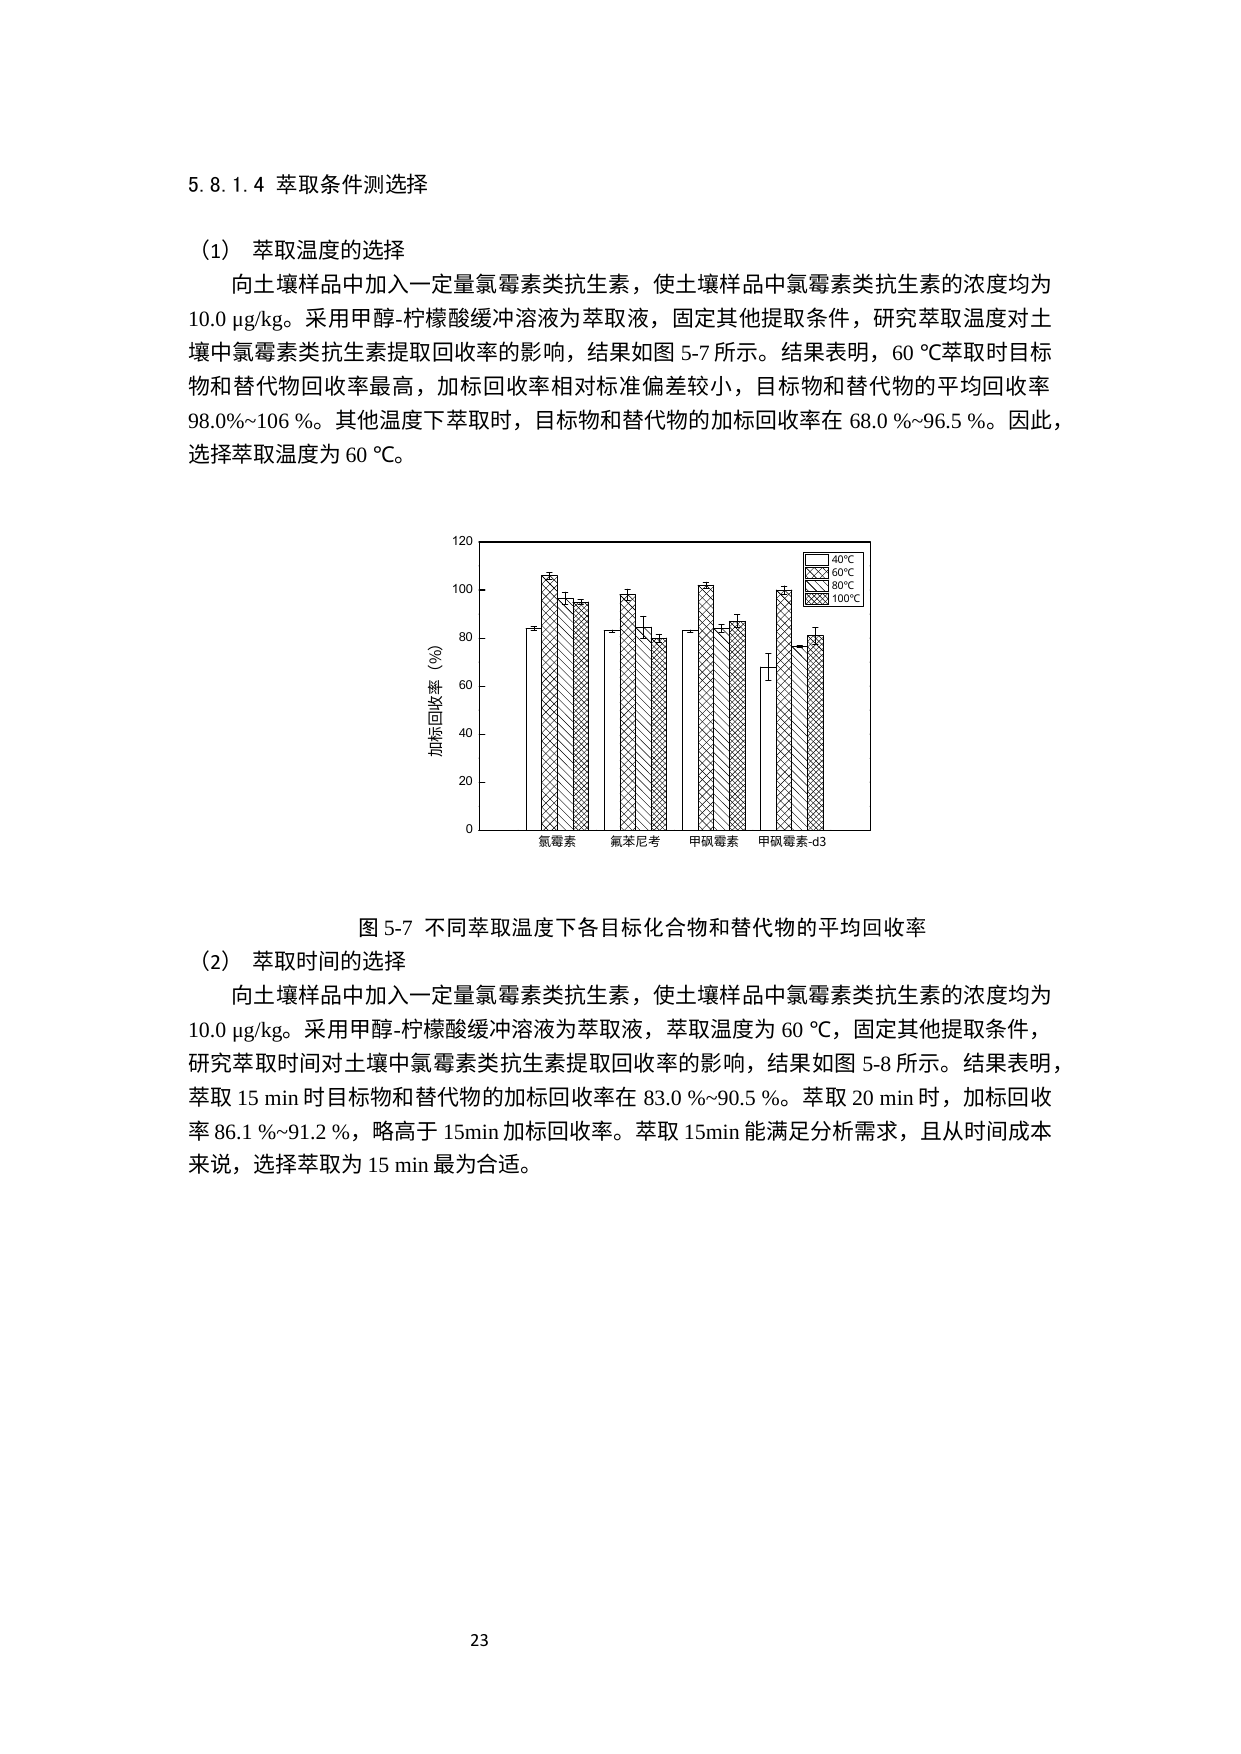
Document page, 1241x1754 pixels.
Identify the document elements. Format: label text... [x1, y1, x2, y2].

text （1） 萃取温度的选择 [188, 232, 1052, 266]
text 向土壤样品中加入一定量氯霉素类抗生素，使土壤样品中氯霉素类抗生素的浓度均为10.0 μg/kg。采用甲醇-柠檬酸缓冲溶液为萃取液，固定其他提取条件，研究萃取温度对土壤中氯霉素类抗生素提取回收率的影响，结果如图5-7所示。结果表明，60 ℃萃取时目标物和替代物回收率最高，加标回收率相对标准偏差较小，目标物和替代物的平均回收率98.0%~106 %。其他温度下萃取时，目标物和替代物的加标回收率在68.0 %~96.5 %。因此，选择萃取温度为60 ℃。 [188, 266, 1052, 469]
text 图5-7 不同萃取温度下各目标化合物和替代物的平均回收率 [188, 469, 1052, 943]
text 向土壤样品中加入一定量氯霉素类抗生素，使土壤样品中氯霉素类抗生素的浓度均为10.0 μg/kg。采用甲醇-柠檬酸缓冲溶液为萃取液，萃取温度为60 ℃，固定其他提取条件，研究萃取时间对土壤中氯霉素类抗生素提取回收率的影响，结果如图5-8所示。结果表明，萃取15 min时目标物和替代物的加标回收率在83.0 %~90.5 %。萃取20 min时，加标回收率86.1 %~91.2 %，略高于15min加标回收率。萃取15min能满足分析需求，且从时间成本来说，选择萃取为15 min最为合适。 [188, 977, 1052, 1180]
list 萃取时间的选择 [188, 943, 1052, 977]
subtitle 5.8.1.4 萃取条件测选择 [188, 166, 1052, 200]
